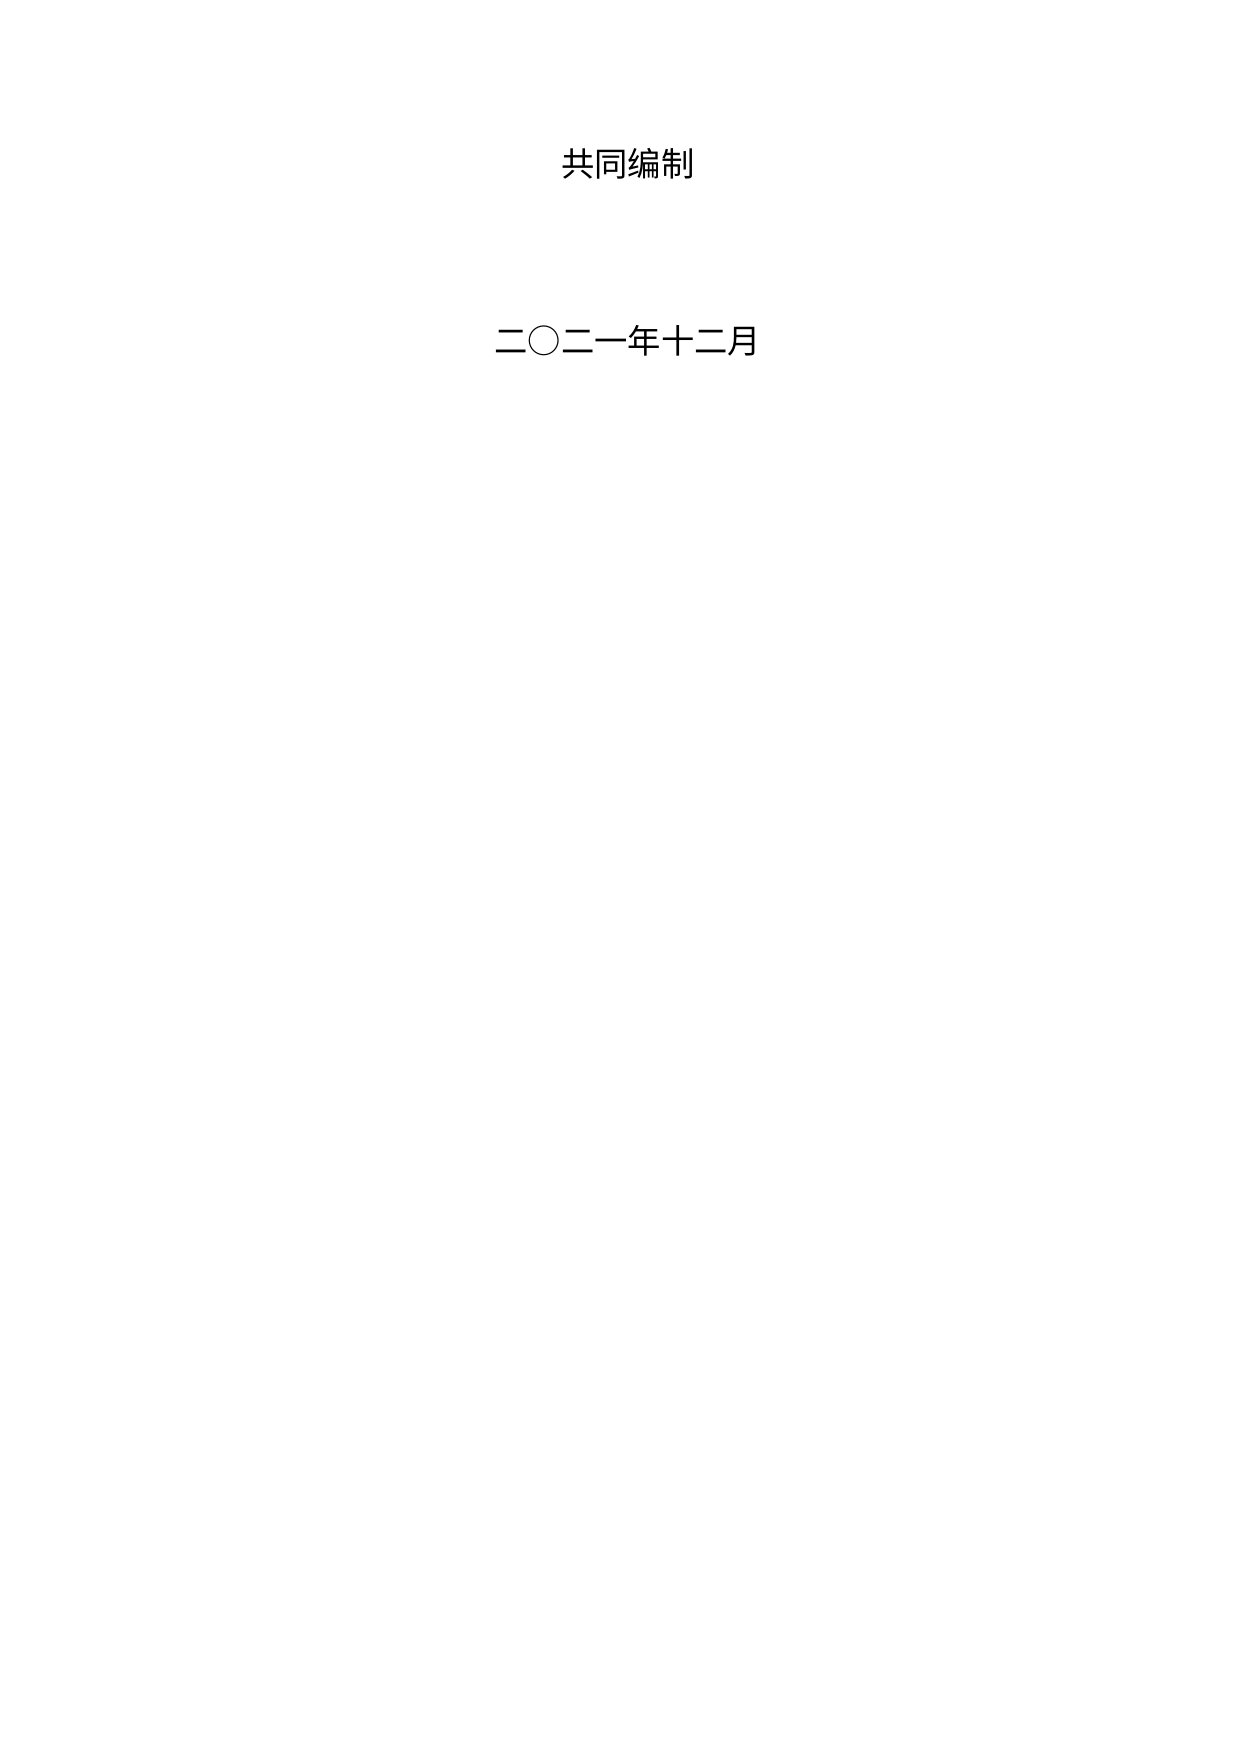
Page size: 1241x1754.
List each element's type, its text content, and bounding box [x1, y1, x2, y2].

text 共同编制 [148, 130, 1107, 195]
text 二○二一年十二月目 录 [148, 307, 1107, 372]
